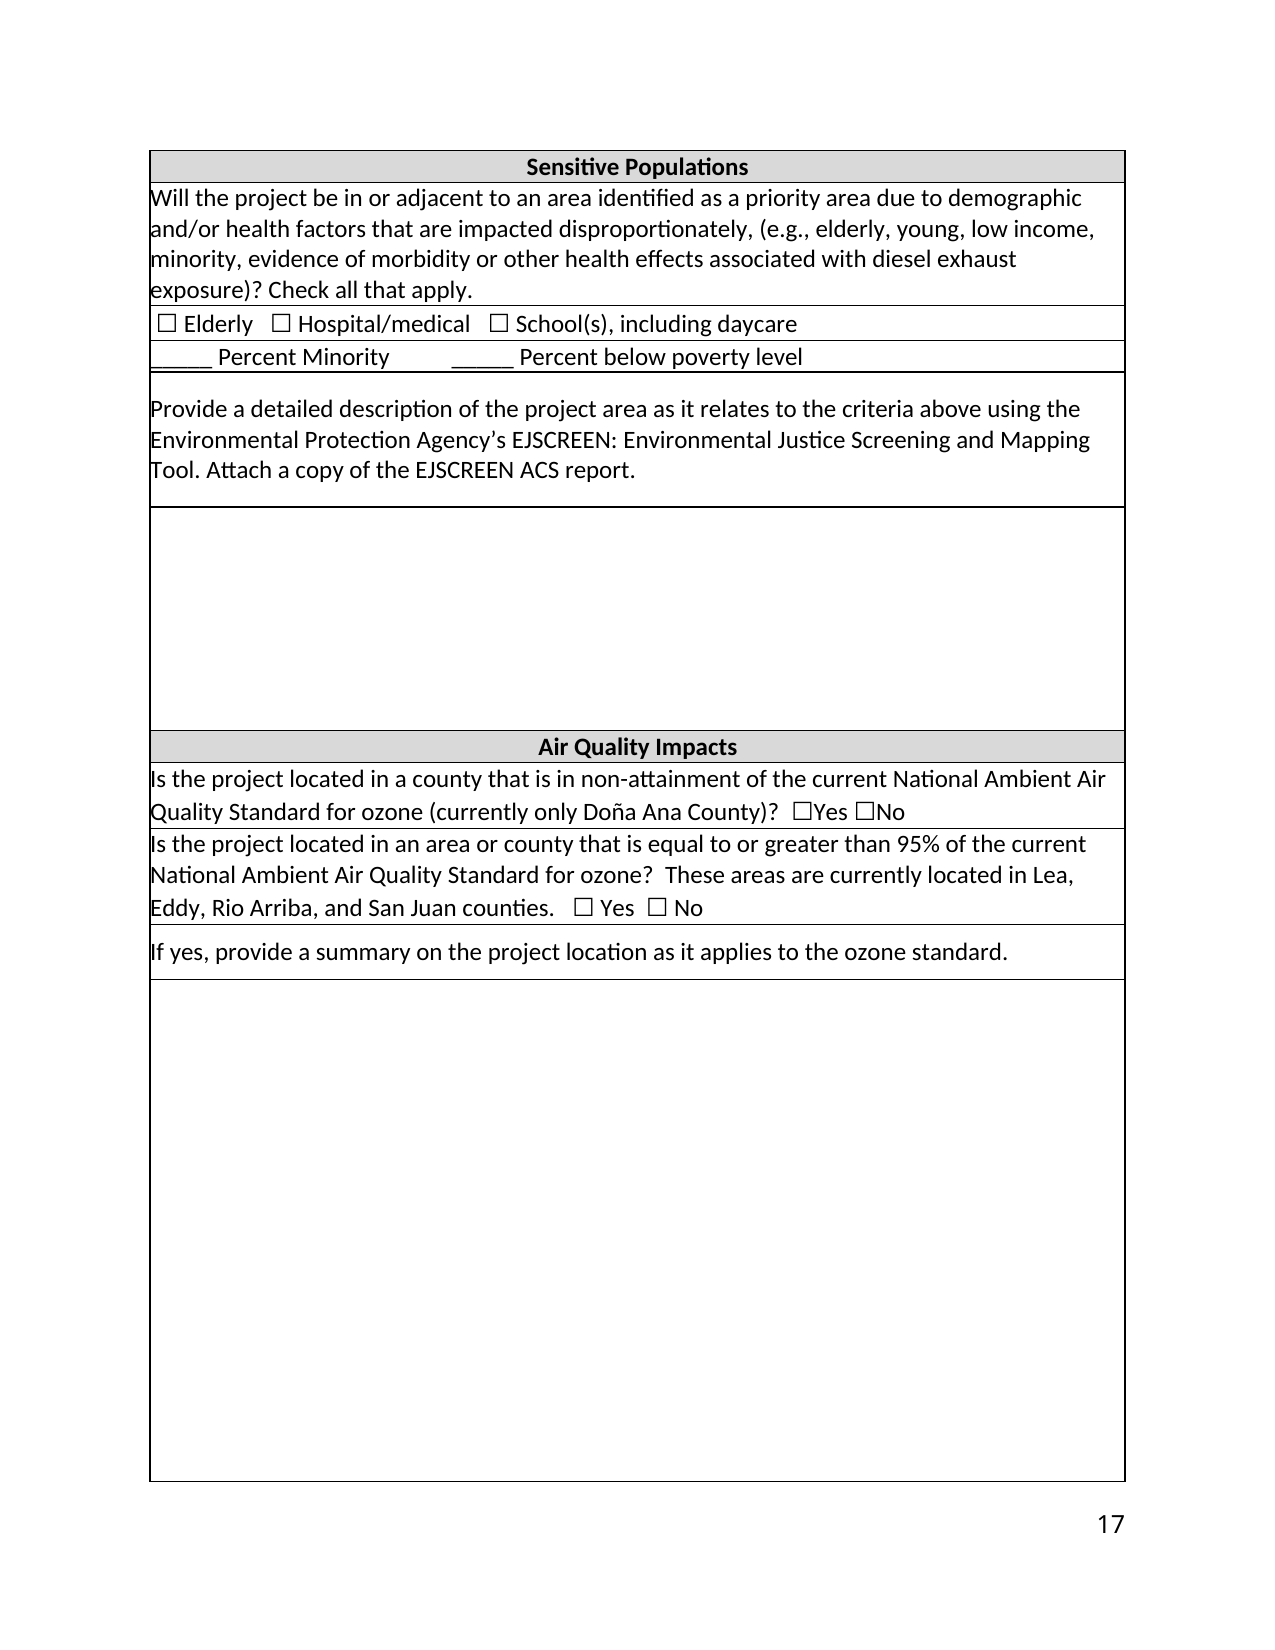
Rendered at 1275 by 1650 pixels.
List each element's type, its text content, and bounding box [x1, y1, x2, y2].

table_cell [151, 508, 1124, 730]
table_cell Elderly Hospital/medical School(s), including daycare [151, 306, 1124, 340]
table_cell _____ Percent Minority _____ Percent below poverty level [151, 341, 1124, 371]
table_cell Is the project located in a county that is in non-attainment of the current National Ambient Air Quality Standard for ozone (currently only Doña Ana County)? Yes No [151, 763, 1124, 827]
table_cell If yes, provide a summary on the project location as it applies to the ozone standard. [151, 925, 1124, 979]
table_cell Air Quality Impacts [151, 731, 1124, 762]
table_cell Provide a detailed description of the project area as it relates to the criteria above using the Environmental Protection Agency’s EJSCREEN: Environmental Justice Screening and Mapping Tool. Attach a copy of the EJSCREEN ACS report. [151, 373, 1124, 506]
table_cell Sensitive Populations [151, 151, 1124, 182]
table_cell [151, 980, 1124, 1481]
table_cell Is the project located in an area or county that is equal to or greater than 95% of the current National Ambient Air Quality Standard for ozone? These areas are currently located in Lea, Eddy, Rio Arriba, and San Juan counties. Yes No [151, 829, 1124, 924]
table_cell Will the project be in or adjacent to an area identified as a priority area due to demographic and/or health factors that are impacted disproportionately, (e.g., elderly, young, low income, minority, evidence of morbidity or other health effects associated with diesel exhaust exposure)? Check all that apply. [151, 183, 1124, 305]
